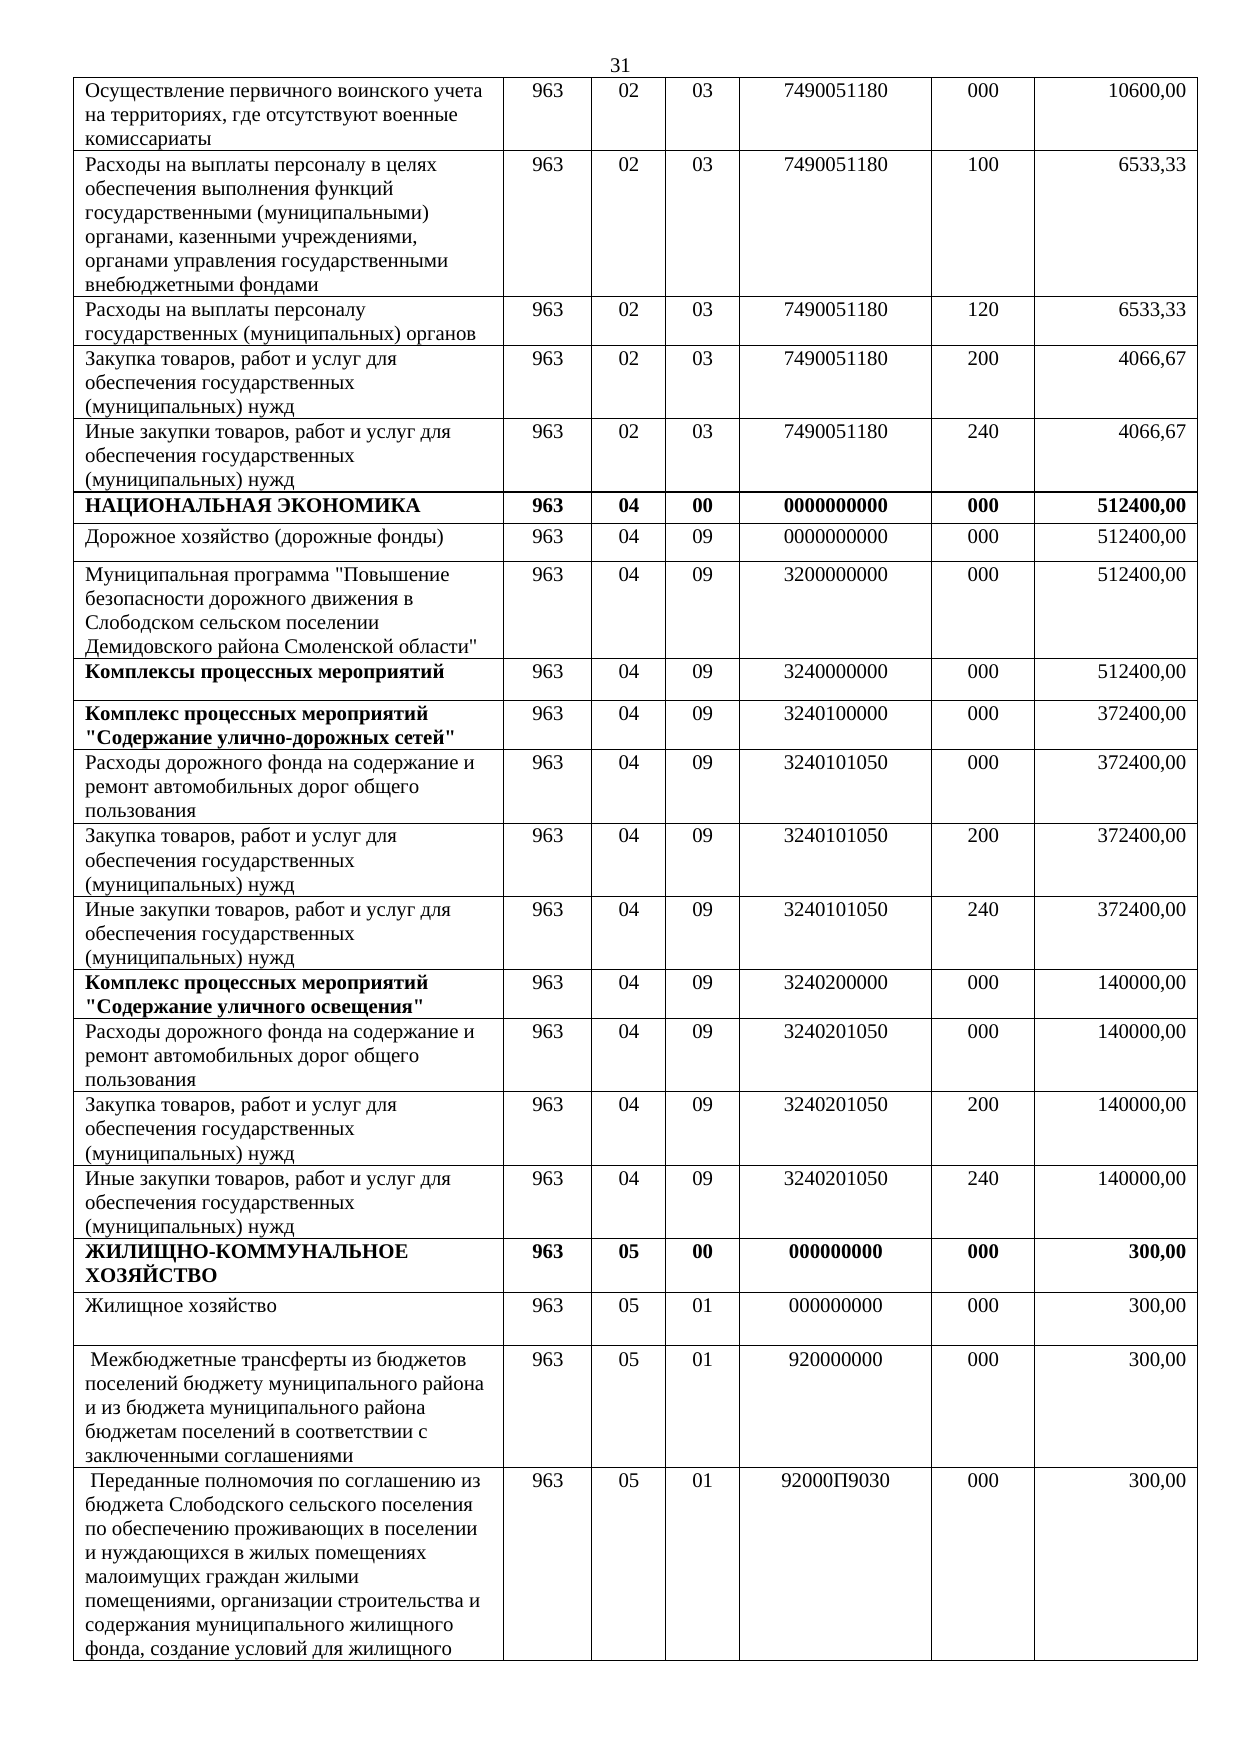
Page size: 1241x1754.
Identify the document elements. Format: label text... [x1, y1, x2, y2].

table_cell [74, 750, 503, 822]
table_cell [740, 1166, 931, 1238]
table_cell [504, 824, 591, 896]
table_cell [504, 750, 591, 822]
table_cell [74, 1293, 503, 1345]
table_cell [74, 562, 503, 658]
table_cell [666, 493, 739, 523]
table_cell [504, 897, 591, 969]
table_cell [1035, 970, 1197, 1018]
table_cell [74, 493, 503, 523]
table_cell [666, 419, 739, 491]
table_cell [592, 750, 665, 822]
table_cell 963 [504, 78, 591, 150]
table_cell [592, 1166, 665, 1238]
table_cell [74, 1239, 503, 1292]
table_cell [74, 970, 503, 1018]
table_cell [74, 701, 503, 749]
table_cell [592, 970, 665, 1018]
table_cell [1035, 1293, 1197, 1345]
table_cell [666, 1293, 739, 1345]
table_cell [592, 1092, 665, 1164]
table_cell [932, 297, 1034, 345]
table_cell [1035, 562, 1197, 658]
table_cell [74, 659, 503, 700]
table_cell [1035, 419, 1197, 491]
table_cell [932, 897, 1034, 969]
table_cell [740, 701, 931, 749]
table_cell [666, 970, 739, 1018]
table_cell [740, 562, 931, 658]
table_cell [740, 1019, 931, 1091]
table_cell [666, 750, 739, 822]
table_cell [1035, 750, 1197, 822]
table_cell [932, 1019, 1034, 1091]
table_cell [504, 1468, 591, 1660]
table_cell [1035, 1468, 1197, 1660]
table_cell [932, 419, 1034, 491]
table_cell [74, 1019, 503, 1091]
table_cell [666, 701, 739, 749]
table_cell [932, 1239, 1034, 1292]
table_cell Расходы на выплаты персоналу в целях обеспечения выполнения функций государственными (муниципальными) органами, казенными учреждениями, органами управления государственными внебюджетными фондами [74, 151, 503, 296]
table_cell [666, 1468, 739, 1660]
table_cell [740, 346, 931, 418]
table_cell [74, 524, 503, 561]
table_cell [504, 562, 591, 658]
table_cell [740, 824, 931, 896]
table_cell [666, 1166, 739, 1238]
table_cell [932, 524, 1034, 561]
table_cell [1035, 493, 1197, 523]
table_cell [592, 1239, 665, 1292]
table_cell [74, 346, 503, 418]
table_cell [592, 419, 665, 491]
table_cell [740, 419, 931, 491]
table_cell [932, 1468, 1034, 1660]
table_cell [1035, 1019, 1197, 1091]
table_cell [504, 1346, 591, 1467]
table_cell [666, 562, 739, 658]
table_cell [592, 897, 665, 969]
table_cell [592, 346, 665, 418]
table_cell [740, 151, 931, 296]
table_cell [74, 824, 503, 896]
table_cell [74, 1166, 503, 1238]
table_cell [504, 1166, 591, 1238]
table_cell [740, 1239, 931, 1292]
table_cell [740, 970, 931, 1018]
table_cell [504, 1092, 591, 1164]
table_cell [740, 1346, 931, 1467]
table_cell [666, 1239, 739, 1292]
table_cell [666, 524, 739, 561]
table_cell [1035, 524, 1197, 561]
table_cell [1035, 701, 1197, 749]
table_cell 03 [666, 78, 739, 150]
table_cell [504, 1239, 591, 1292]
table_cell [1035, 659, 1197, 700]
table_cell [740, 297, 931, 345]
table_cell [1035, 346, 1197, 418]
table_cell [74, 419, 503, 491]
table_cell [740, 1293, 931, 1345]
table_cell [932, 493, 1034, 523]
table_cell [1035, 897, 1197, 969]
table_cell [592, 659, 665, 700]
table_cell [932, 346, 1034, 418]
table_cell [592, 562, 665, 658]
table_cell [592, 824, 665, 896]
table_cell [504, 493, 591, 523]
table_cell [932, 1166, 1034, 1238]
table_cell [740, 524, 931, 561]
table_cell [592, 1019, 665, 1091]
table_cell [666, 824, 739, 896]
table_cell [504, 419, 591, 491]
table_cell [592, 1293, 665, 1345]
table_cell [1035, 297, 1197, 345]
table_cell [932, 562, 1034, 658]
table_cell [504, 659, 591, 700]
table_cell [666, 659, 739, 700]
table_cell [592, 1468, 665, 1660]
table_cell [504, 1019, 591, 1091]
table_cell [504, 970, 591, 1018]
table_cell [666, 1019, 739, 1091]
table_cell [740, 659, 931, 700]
table_cell 7490051180 [740, 78, 931, 150]
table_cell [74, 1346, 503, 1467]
table_cell 03 [666, 151, 739, 296]
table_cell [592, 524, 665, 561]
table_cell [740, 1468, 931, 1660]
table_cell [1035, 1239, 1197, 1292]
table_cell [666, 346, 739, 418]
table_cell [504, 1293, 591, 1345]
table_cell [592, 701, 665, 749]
table_cell 02 [592, 151, 665, 296]
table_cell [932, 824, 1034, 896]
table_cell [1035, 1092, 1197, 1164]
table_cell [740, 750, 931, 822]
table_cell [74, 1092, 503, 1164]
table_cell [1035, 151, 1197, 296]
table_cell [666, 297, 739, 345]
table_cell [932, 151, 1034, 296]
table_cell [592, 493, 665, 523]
table_cell 000 [932, 78, 1034, 150]
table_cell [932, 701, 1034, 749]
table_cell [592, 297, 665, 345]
table_cell 963 [504, 151, 591, 296]
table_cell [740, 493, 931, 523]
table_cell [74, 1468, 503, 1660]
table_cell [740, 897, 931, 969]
table_cell 02 [592, 78, 665, 150]
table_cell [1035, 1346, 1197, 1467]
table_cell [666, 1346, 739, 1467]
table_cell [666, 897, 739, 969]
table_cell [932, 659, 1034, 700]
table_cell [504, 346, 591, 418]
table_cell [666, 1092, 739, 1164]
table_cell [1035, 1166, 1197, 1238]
table_cell 10600,00 [1035, 78, 1197, 150]
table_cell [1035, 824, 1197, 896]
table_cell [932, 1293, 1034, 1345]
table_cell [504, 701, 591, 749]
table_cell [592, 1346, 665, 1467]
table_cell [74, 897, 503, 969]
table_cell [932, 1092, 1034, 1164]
table_cell Осуществление первичного воинского учета на территориях, где отсутствуют военные комиссариаты [74, 78, 503, 150]
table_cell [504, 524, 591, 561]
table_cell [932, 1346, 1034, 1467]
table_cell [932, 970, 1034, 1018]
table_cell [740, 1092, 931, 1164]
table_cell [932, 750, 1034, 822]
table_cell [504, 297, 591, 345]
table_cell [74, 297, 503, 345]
